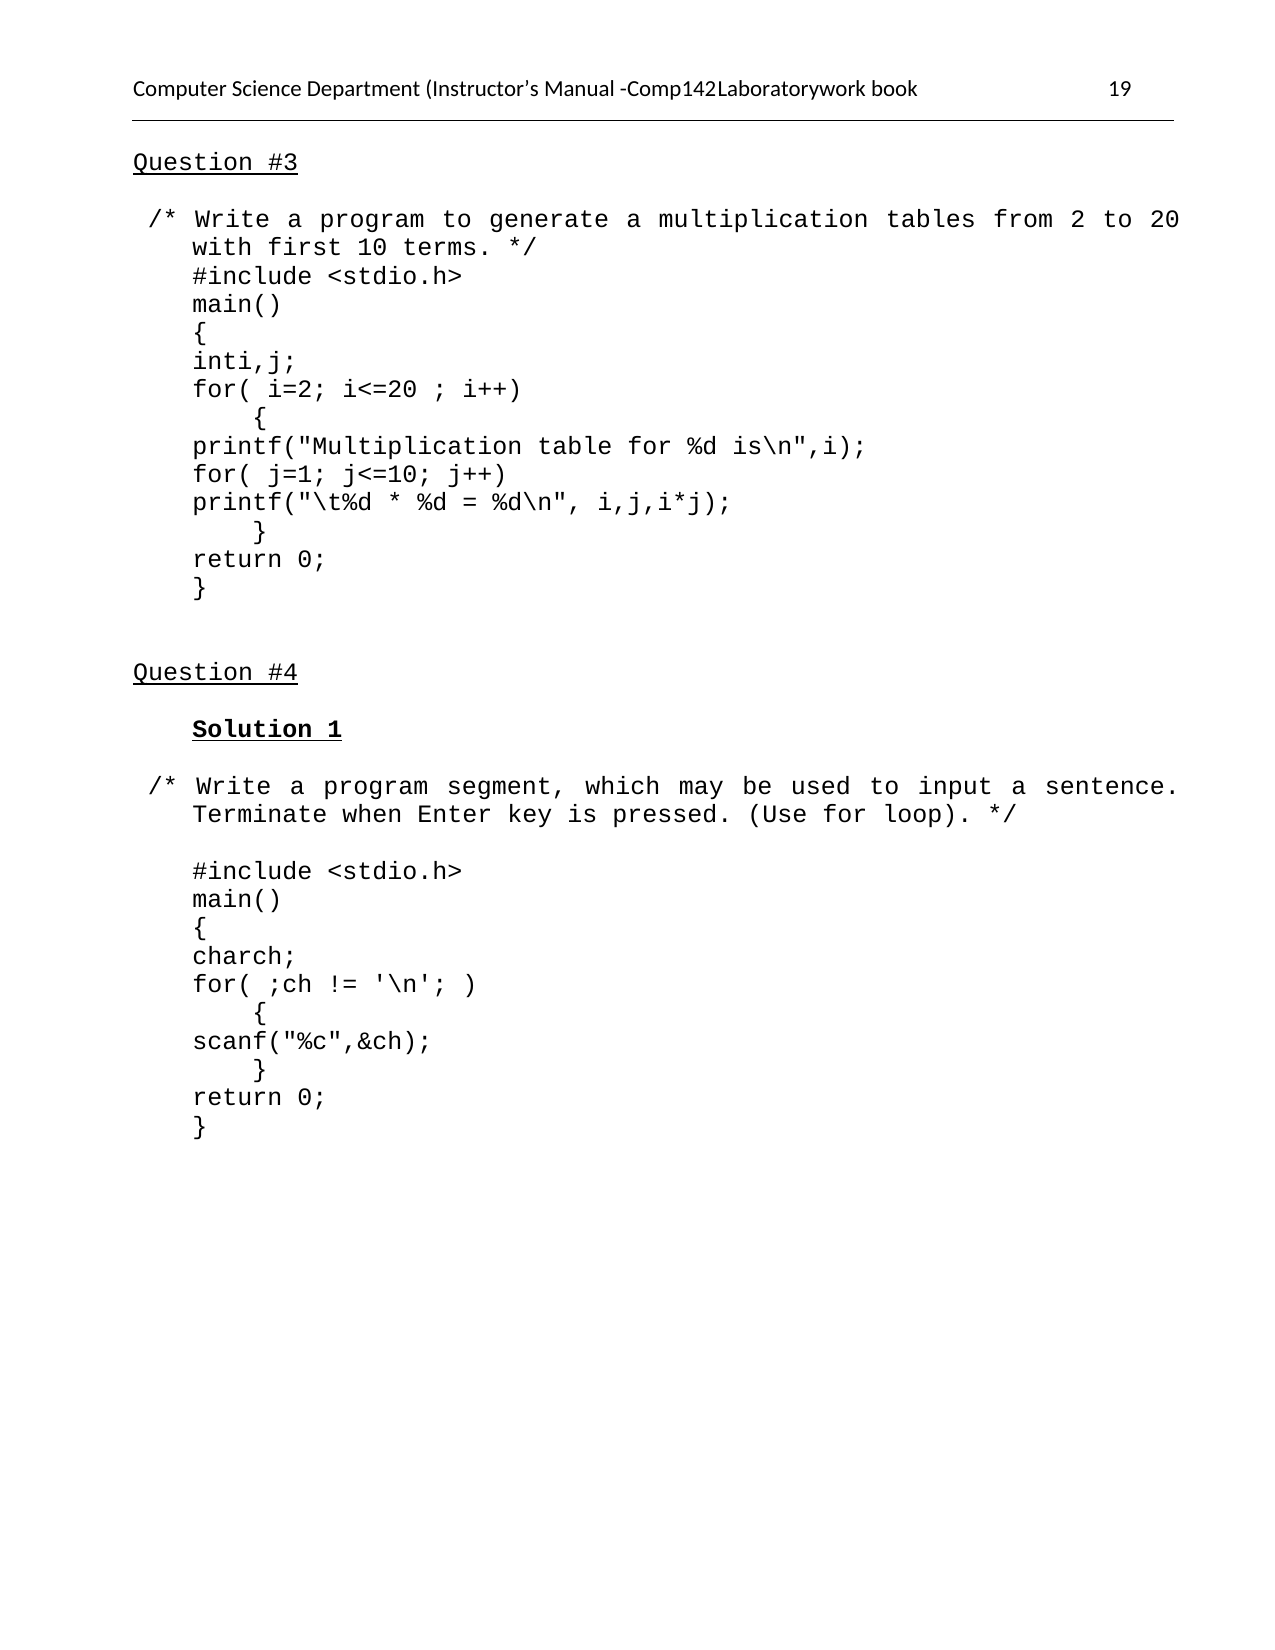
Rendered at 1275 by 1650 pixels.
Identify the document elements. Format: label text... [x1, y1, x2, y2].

text for( ;ch != '\n'; ) [192, 972, 1181, 1000]
text main() [192, 292, 1181, 320]
text return 0; [192, 547, 1181, 575]
text /* Write a program to generate a multiplication tables from 2 to 20 with first 10 terms. */ [148, 207, 1181, 263]
text main() [192, 887, 1181, 915]
text } [192, 1057, 1181, 1085]
text Question #3 [133, 150, 1181, 178]
text } [192, 1113, 1181, 1142]
text { [192, 320, 1181, 348]
text return 0; [192, 1085, 1181, 1113]
text { [192, 405, 1181, 433]
text Solution 1 [192, 717, 1181, 745]
text inti,j; [192, 348, 1181, 377]
text printf("Multiplication table for %d is\n",i); [192, 433, 1181, 462]
text #include <stdio.h> [192, 858, 1181, 887]
text Question #4 [133, 660, 1181, 688]
text for( i=2; i<=20 ; i++) [192, 377, 1181, 405]
text printf("\t%d * %d = %d\n", i,j,i*j); [192, 490, 1181, 518]
text #include <stdio.h> [192, 263, 1181, 292]
text scanf("%c",&ch); [192, 1028, 1181, 1057]
text charch; [192, 943, 1181, 972]
text for( j=1; j<=10; j++) [192, 462, 1181, 490]
text { [192, 915, 1181, 943]
text } [192, 575, 1181, 603]
text } [192, 518, 1181, 547]
text /* Write a program segment, which may be used to input a sentence. Terminate when Enter key is pressed. (Use for loop). */ [148, 773, 1181, 830]
text { [192, 1000, 1181, 1028]
